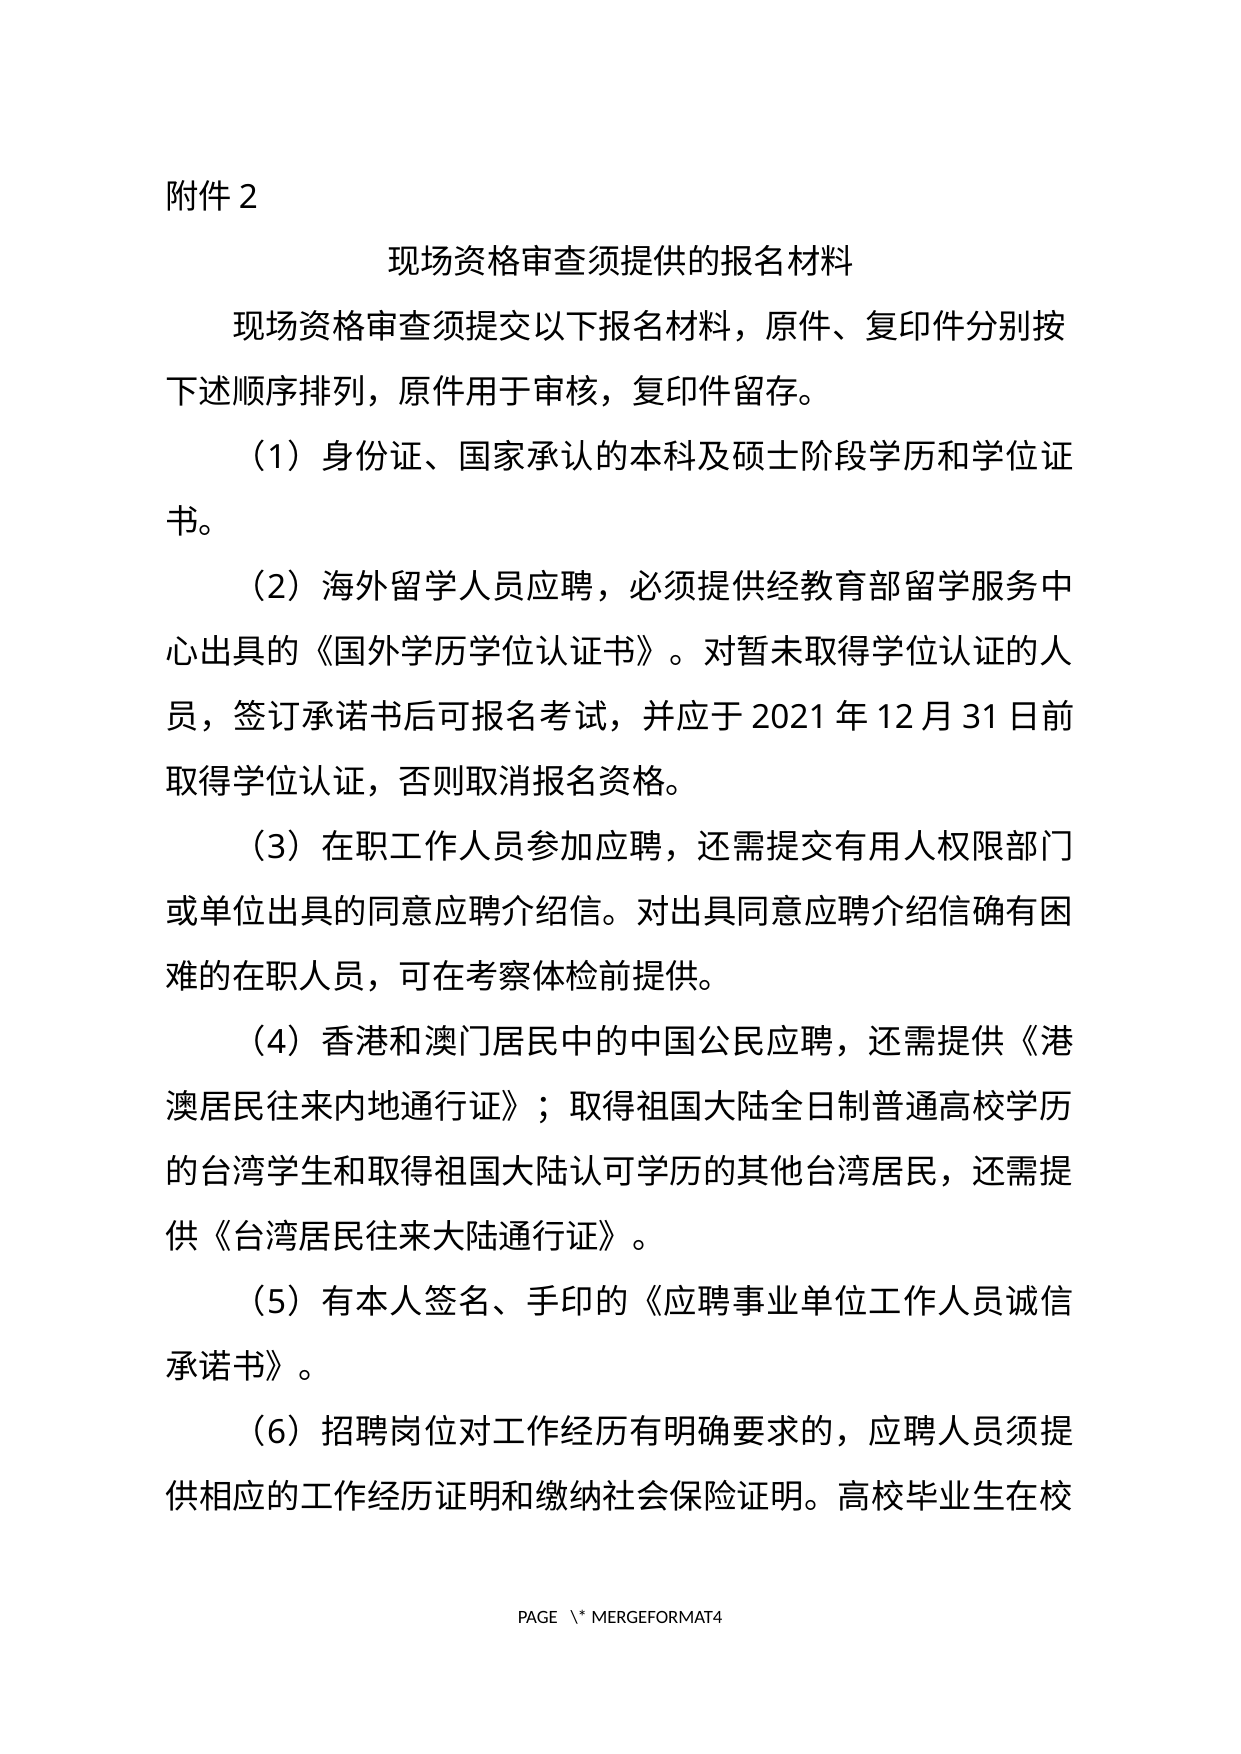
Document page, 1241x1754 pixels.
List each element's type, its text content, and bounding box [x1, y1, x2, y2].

text 现场资格审查须提交以下报名材料，原件、复印件分别按下述顺序排列，原件用于审核，复印件留存。 [165, 292, 1075, 422]
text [165, 1397, 1075, 1527]
text （4）香港和澳门居民中的中国公民应聘，还需提供《港澳居民往来内地通行证》；取得祖国大陆全日制普通高校学历的台湾学生和取得祖国大陆认可学历的其他台湾居民，还需提供《台湾居民往来大陆通行证》。 [165, 1007, 1075, 1267]
text 现场资格审查须提供的报名材料 [165, 227, 1075, 292]
text （1）身份证、国家承认的本科及硕士阶段学历和学位证书。 [165, 422, 1075, 552]
text （5）有本人签名、手印的《应聘事业单位工作人员诚信承诺书》。 [165, 1267, 1075, 1397]
text （2）海外留学人员应聘，必须提供经教育部留学服务中心出具的《国外学历学位认证书》。对暂未取得学位认证的人员，签订承诺书后可报名考试，并应于2021年12月31日前取得学位认证，否则取消报名资格。 [165, 552, 1075, 812]
text （3）在职工作人员参加应聘，还需提交有用人权限部门或单位出具的同意应聘介绍信。对出具同意应聘介绍信确有困难的在职人员，可在考察体检前提供。 [165, 812, 1075, 1007]
text 附件2 [165, 162, 1075, 227]
